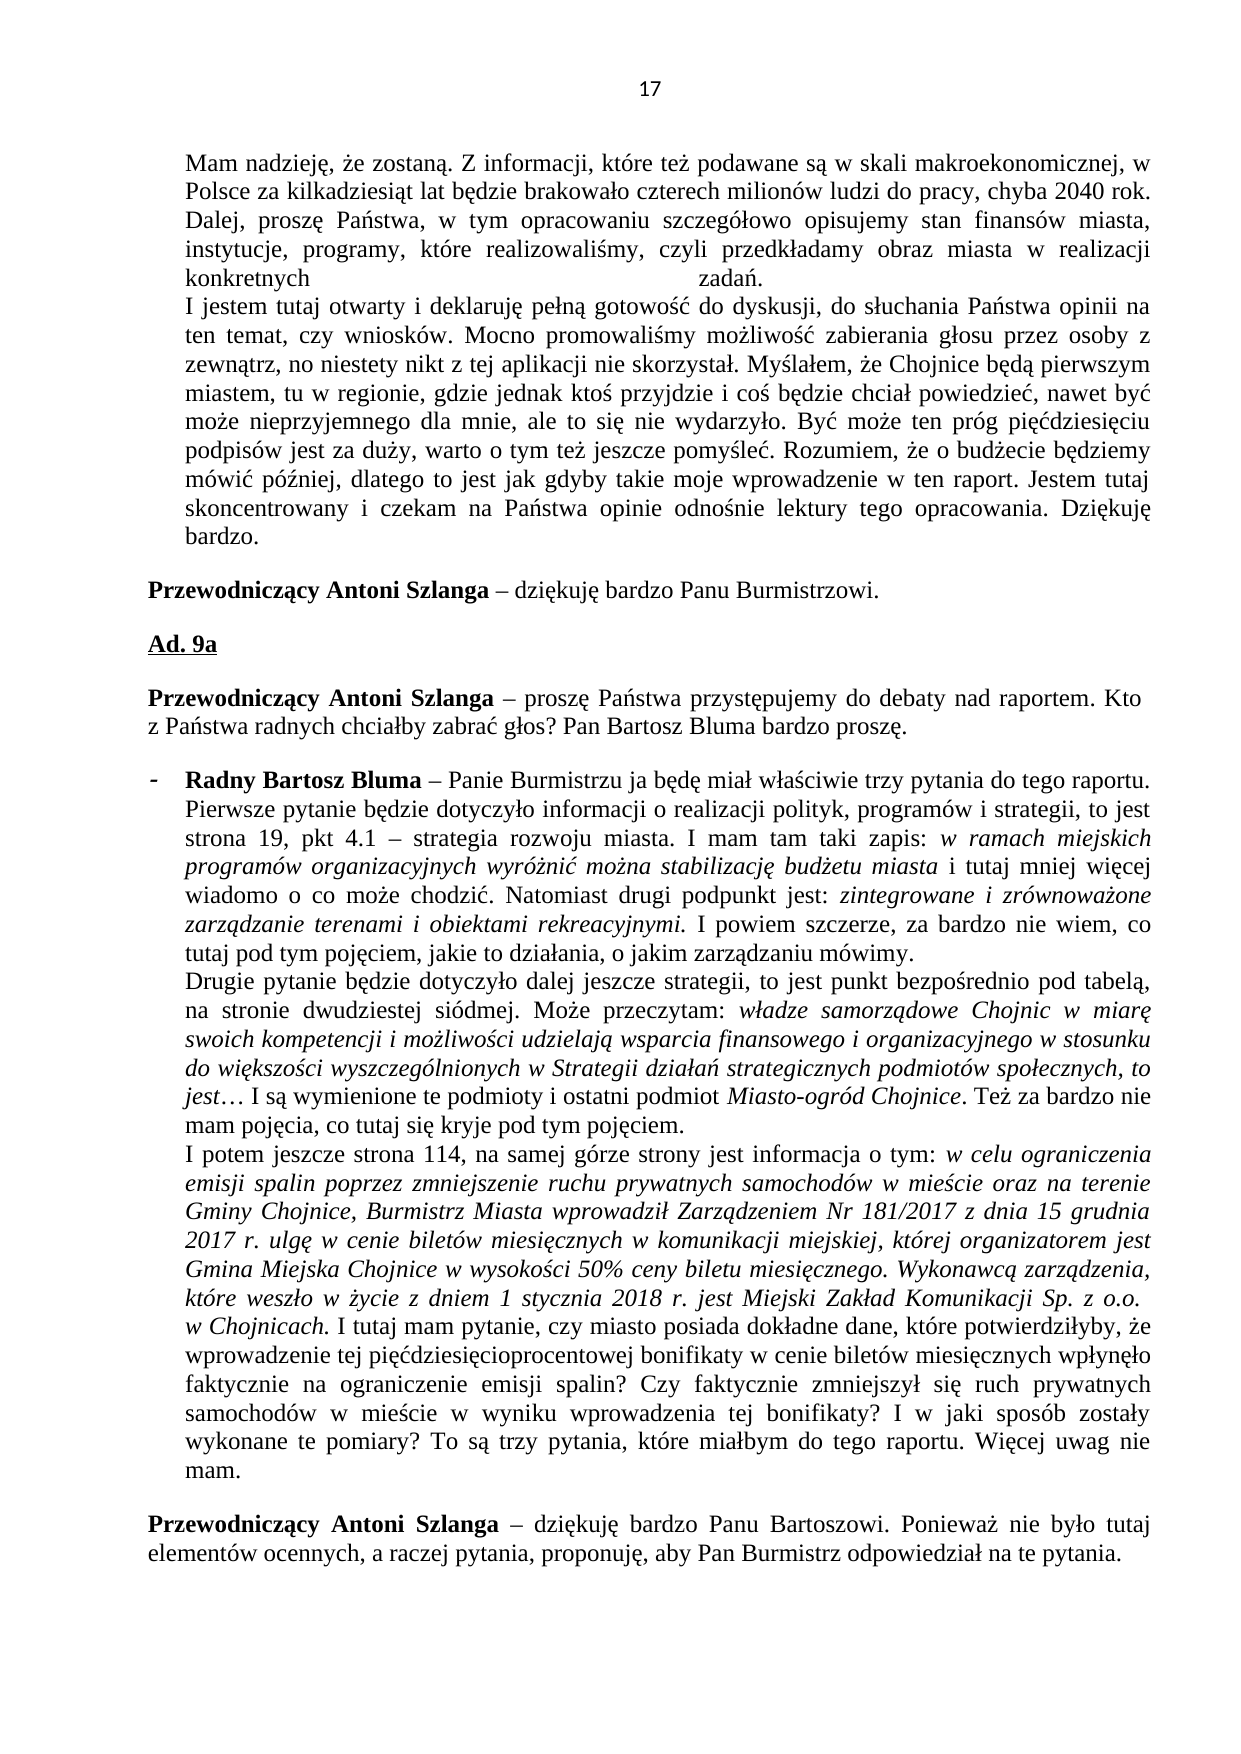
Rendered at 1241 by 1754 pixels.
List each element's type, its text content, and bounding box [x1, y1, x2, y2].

text Drugie pytanie będzie dotyczyło dalej jeszcze strategii, to jest punkt bezpośrednio pod tabelą, na stronie dwudziestej siódmej. Może przeczytam: władze samorządowe Chojnic w miarę swoich kompetencji i możliwości udzielają wsparcia finansowego i organizacyjnego w stosunku do większości wyszczególnionych w Strategii działań strategicznych podmiotów społecznych, to jest… I są wymienione te podmioty i ostatni podmiot Miasto-ogród Chojnice. Też za bardzo nie mam pojęcia, co tutaj się kryje pod tym pojęciem. [185, 966, 1152, 1139]
text Przewodniczący Antoni Szlanga – proszę Państwa przystępujemy do debaty nad raportem. Kto z Państwa radnych chciałby zabrać głos? Pan Bartosz Bluma bardzo proszę. [148, 683, 1152, 740]
text I potem jeszcze strona 114, na samej górze strony jest informacja o tym: w celu ograniczenia emisji spalin poprzez zmniejszenie ruchu prywatnych samochodów w mieście oraz na terenie Gminy Chojnice, Burmistrz Miasta wprowadził Zarządzeniem Nr 181/2017 z dnia 15 grudnia 2017 r. ulgę w cenie biletów miesięcznych w komunikacji miejskiej, której organizatorem jest Gmina Miejska Chojnice w wysokości 50% ceny biletu miesięcznego. Wykonawcą zarządzenia, które weszło w życie z dniem 1 stycznia 2018 r. jest Miejski Zakład Komunikacji Sp. z o.o. w Chojnicach. I tutaj mam pytanie, czy miasto posiada dokładne dane, które potwierdziłyby, że wprowadzenie tej pięćdziesięcioprocentowej bonifikaty w cenie biletów miesięcznych wpłynęło faktycznie na ograniczenie emisji spalin? Czy faktycznie zmniejszył się ruch prywatnych samochodów w mieście w wyniku wprowadzenia tej bonifikaty? I w jaki sposób zostały wykonane te pomiary? To są trzy pytania, które miałbym do tego raportu. Więcej uwag nie mam. [185, 1139, 1152, 1484]
text Przewodniczący Antoni Szlanga – dziękuję bardzo Panu Bartoszowi. Ponieważ nie było tutaj elementów ocennych, a raczej pytania, proponuję, aby Pan Burmistrz odpowiedział na te pytania. [148, 1509, 1152, 1566]
text Ad. 9a [148, 629, 1152, 658]
list Radny Bartosz Bluma – Panie Burmistrzu ja będę miał właściwie trzy pytania do tego raportu. Pierwsze pytanie będzie dotyczyło informacji o realizacji polityk, programów i strategii, to jest strona 19, pkt 4.1 – strategia rozwoju miasta. I mam tam taki zapis: w ramach miejskich programów organizacyjnych wyróżnić można stabilizację budżetu miasta i tutaj mniej więcej wiadomo o co może chodzić. Natomiast drugi podpunkt jest: zintegrowane i zrównoważone zarządzanie terenami i obiektami rekreacyjnymi. I powiem szczerze, za bardzo nie wiem, co tutaj pod tym pojęciem, jakie to działania, o jakim zarządzaniu mówimy. [148, 765, 1152, 966]
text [185, 148, 1152, 550]
text Przewodniczący Antoni Szlanga – dziękuję bardzo Panu Burmistrzowi. [148, 575, 1152, 604]
